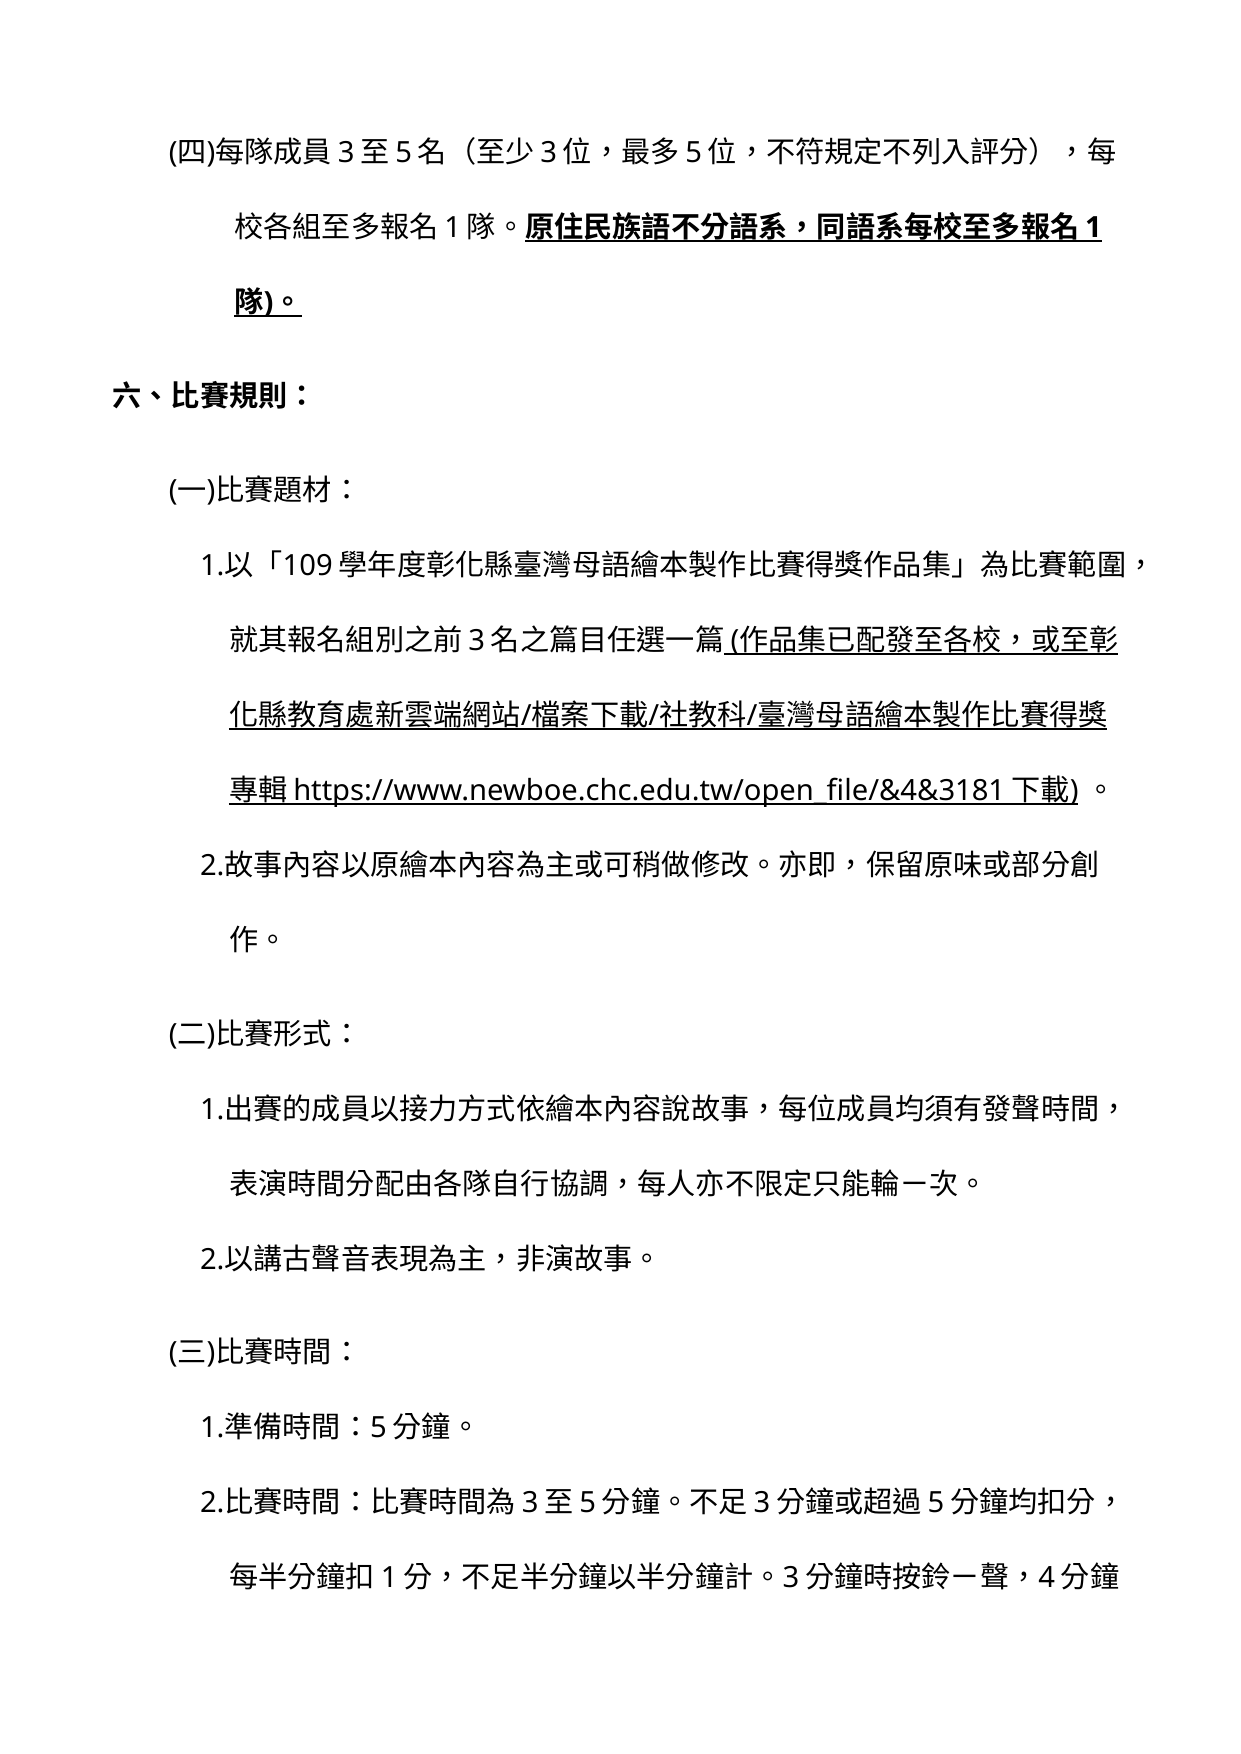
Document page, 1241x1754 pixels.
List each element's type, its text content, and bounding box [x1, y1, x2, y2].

text (四)每隊成員3至5名（至少3位，最多5位，不符規定不列入評分），每校各組至多報名1隊。原住民族語不分語系，同語系每校至多報名1隊)。 [168, 113, 1128, 338]
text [200, 1463, 1128, 1613]
text (三)比賽時間： [168, 1313, 1128, 1388]
text 1.以「109學年度彰化縣臺灣母語繪本製作比賽得獎作品集」為比賽範圍，就其報名組別之前3名之篇目任選一篇 (作品集已配發至各校，或至彰化縣教育處新雲端網站/檔案下載/社教科/臺灣母語繪本製作比賽得獎專輯https://www.newboe.chc.edu.tw/open_file/&4&3181下載) 。 [200, 525, 1128, 825]
text 2.以講古聲音表現為主，非演故事。 [200, 1219, 1128, 1294]
text (二)比賽形式： [168, 994, 1128, 1069]
text 1.準備時間：5分鐘。 [200, 1388, 1128, 1463]
text (一)比賽題材： [168, 450, 1128, 525]
text 2.故事內容以原繪本內容為主或可稍做修改。亦即，保留原味或部分創作。 [200, 825, 1128, 975]
text 六、比賽規則： [112, 357, 1128, 432]
text 1.出賽的成員以接力方式依繪本內容說故事，每位成員均須有發聲時間，表演時間分配由各隊自行協調，每人亦不限定只能輪ㄧ次。 [200, 1069, 1128, 1219]
